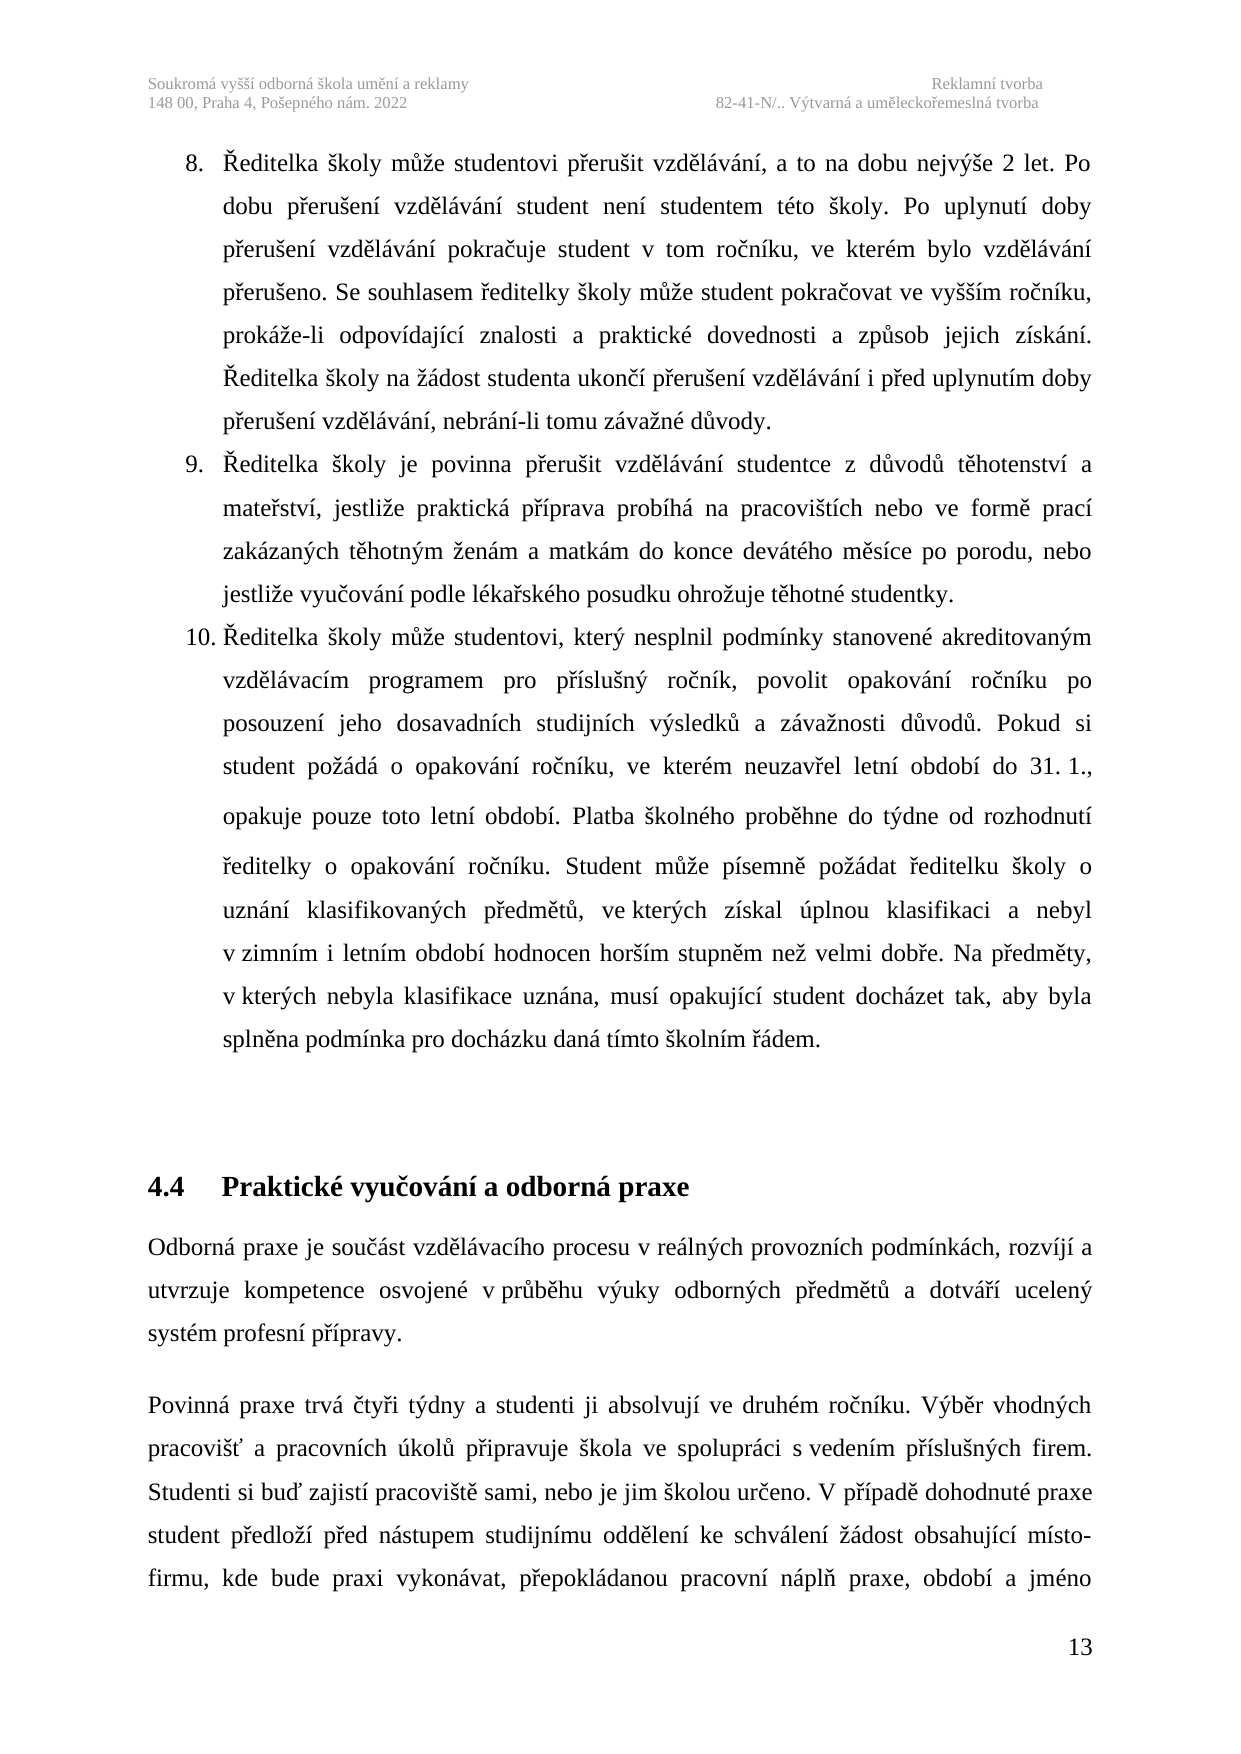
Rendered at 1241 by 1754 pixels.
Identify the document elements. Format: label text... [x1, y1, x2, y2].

list Ředitelka školy je povinna přerušit vzdělávání studentce z důvodů těhotenství a mateřství, jestliže praktická příprava probíhá na pracovištích nebo ve formě prací zakázaných těhotným ženám a matkám do konce devátého měsíce po porodu, nebo jestliže vyučování podle lékařského posudku ohrožuje těhotné studentky. [185, 449, 1093, 608]
list Ředitelka školy může studentovi, který nesplnil podmínky stanovené akreditovaným vzdělávacím programem pro příslušný ročník, povolit opakování ročníku po posouzení jeho dosavadních studijních výsledků a závažnosti důvodů. Pokud si student požádá o opakování ročníku, ve kterém neuzavřel letní období do 31. 1., opakuje pouze toto letní období. Platba školného proběhne do týdne od rozhodnutí ředitelky o opakování ročníku. Student může písemně požádat ředitelku školy o uznání klasifikovaných předmětů, ve kterých získal úplnou klasifikaci a nebyl v zimním i letním období hodnocen horším stupněm než velmi dobře. Na předměty, v kterých nebyla klasifikace uznána, musí opakující student docházet tak, aby byla splněna podmínka pro docházku daná tímto školním řádem. [185, 622, 1093, 1053]
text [148, 1390, 1093, 1592]
list Ředitelka školy může studentovi přerušit vzdělávání, a to na dobu nejvýše 2 let. Po dobu přerušení vzdělávání student není studentem této školy. Po uplynutí doby přerušení vzdělávání pokračuje student v tom ročníku, ve kterém bylo vzdělávání přerušeno. Se souhlasem ředitelky školy může student pokračovat ve vyšším ročníku, prokáže-li odpovídající znalosti a praktické dovednosti a způsob jejich získání. Ředitelka školy na žádost studenta ukončí přerušení vzdělávání i před uplynutím doby přerušení vzdělávání, nebrání-li tomu závažné důvody. [185, 148, 1093, 435]
subtitle 4.4 Praktické vyučování a odborná praxe [148, 1169, 1093, 1203]
text Odborná praxe je součást vzdělávacího procesu v reálných provozních podmínkách, rozvíjí a utvrzuje kompetence osvojené v průběhu výuky odborných předmětů a dotváří ucelený systém profesní přípravy. [148, 1232, 1093, 1347]
